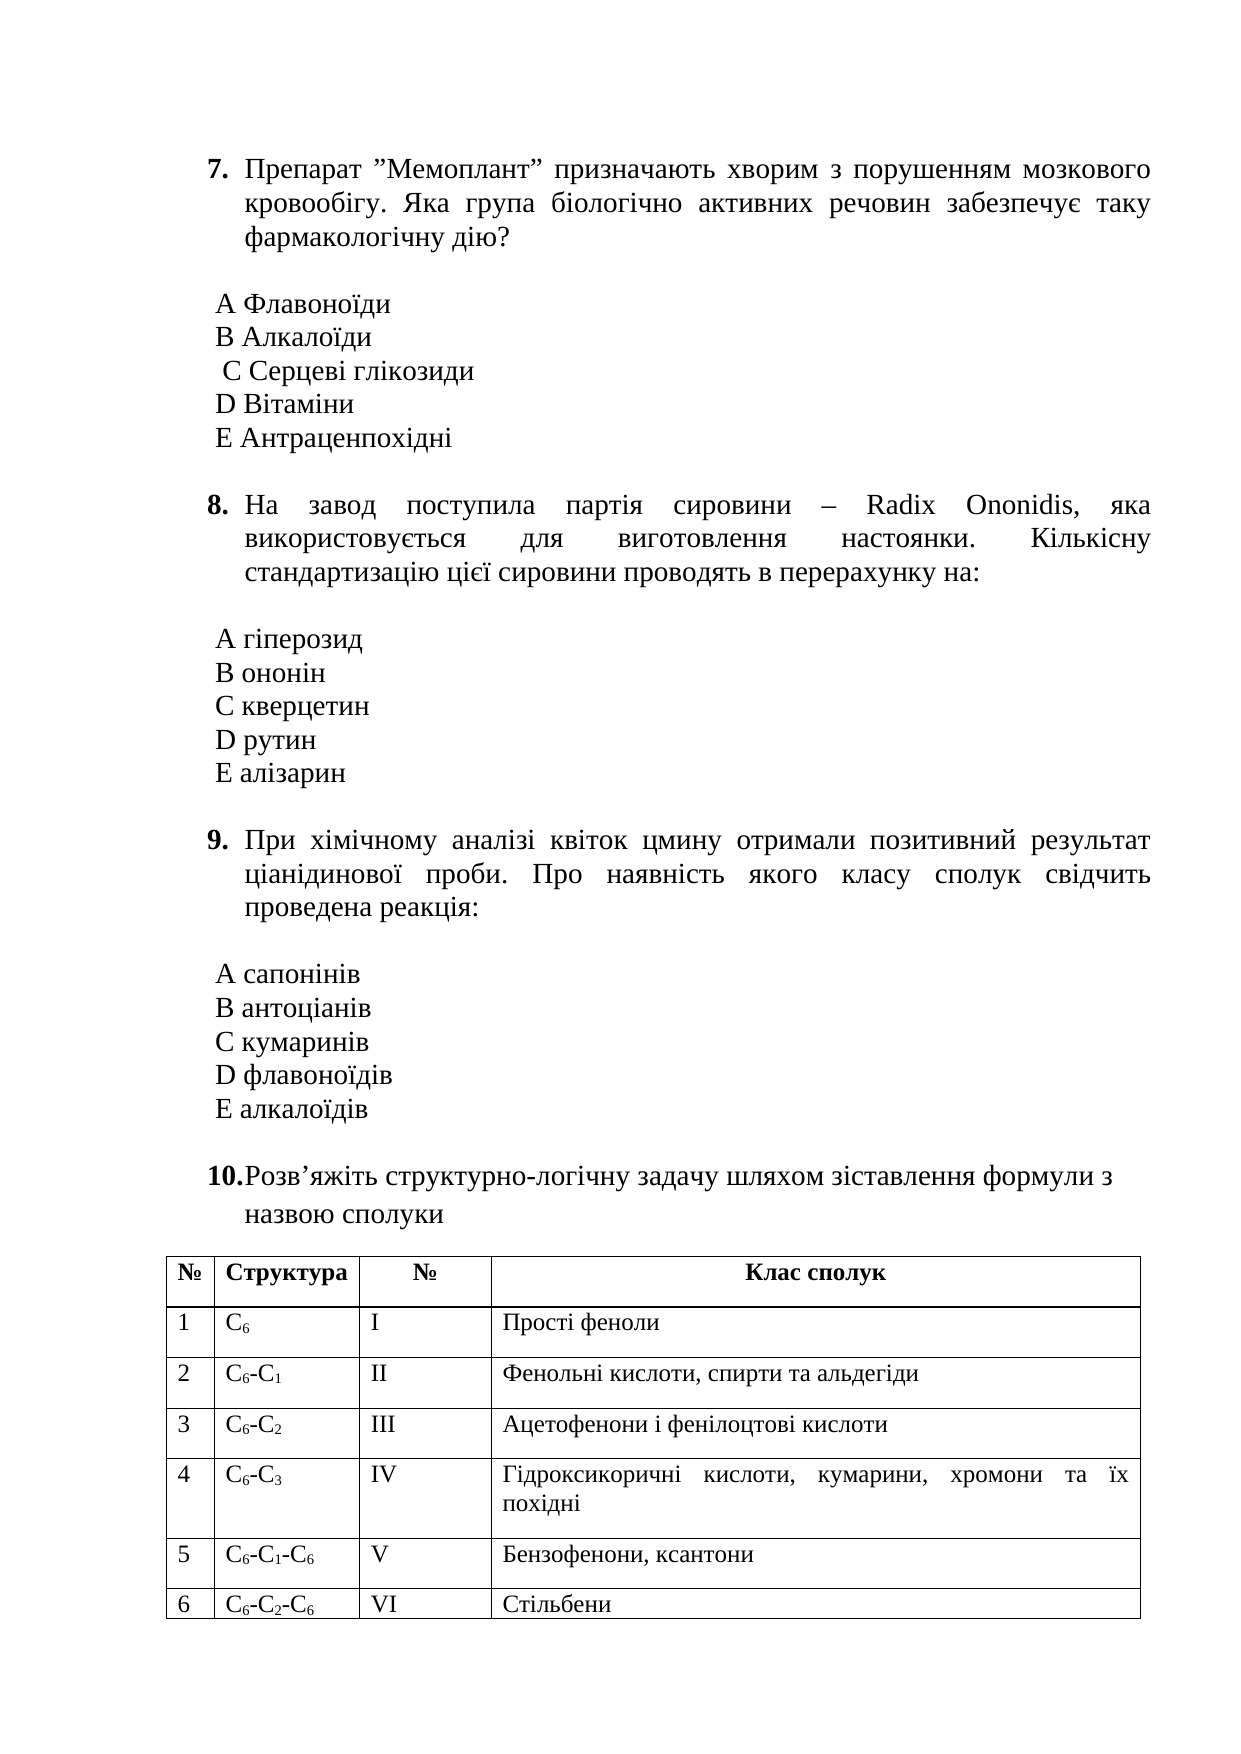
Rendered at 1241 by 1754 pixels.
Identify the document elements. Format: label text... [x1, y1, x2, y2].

list C кумаринів [215, 1024, 1152, 1057]
table_cell Прості феноли [492, 1308, 1140, 1357]
table_header № [167, 1257, 214, 1306]
table_cell 3 [167, 1409, 214, 1458]
table_cell C6-C1 [215, 1358, 359, 1408]
list Розв’яжіть структурно-логічну задачу шляхом зіставлення формули з назвою сполуки [207, 1158, 1152, 1230]
table_header Клас сполук [492, 1257, 1140, 1306]
table_cell C6-C1-C6 [215, 1539, 359, 1588]
table_cell 6 [167, 1589, 214, 1618]
table_cell Ацетофенони і фенілоцтові кислоти [492, 1409, 1140, 1458]
table_cell C6-C2-C6 [215, 1589, 359, 1618]
list A гіперозид [215, 621, 1152, 655]
list B Алкалоїди [215, 319, 1152, 353]
list При хімічному аналізі квіток цмину отримали позитивний результат ціанідинової проби. Про наявність якого класу сполук свідчить проведена реакція: [207, 822, 1152, 923]
list E алкалоїдів [215, 1091, 1152, 1124]
list D флавоноїдів [215, 1057, 1152, 1091]
table_cell VІ [360, 1589, 491, 1618]
table_cell C6 [215, 1308, 359, 1357]
table_header № [360, 1257, 491, 1306]
list B ононін [215, 655, 1152, 688]
table_cell C6-C2 [215, 1409, 359, 1458]
table_header Структура [215, 1257, 359, 1306]
list E алізарин [215, 755, 1152, 789]
table_cell 1 [167, 1308, 214, 1357]
table_cell Стільбени [492, 1589, 1140, 1618]
table_cell ІІІ [360, 1409, 491, 1458]
list E Антраценпохідні [215, 420, 1152, 453]
list C кверцетин [215, 688, 1152, 722]
list D рутин [215, 722, 1152, 755]
list A Флавоноїди [215, 286, 1152, 319]
table_cell ІV [360, 1459, 491, 1538]
list B антоціанів [215, 990, 1152, 1024]
list Препарат ”Мемоплант” призначають хворим з порушенням мозкового кровообігу. Яка група біологічно активних речовин забезпечує таку фармакологічну дію? [207, 152, 1152, 252]
table_cell V [360, 1539, 491, 1588]
table_cell Фенольні кислоти, спирти та альдегіди [492, 1358, 1140, 1408]
table_cell ІІ [360, 1358, 491, 1408]
list A сапонінів [215, 957, 1152, 990]
list C Серцеві глікозиди [215, 353, 1152, 386]
table_cell 5 [167, 1539, 214, 1588]
table_cell І [360, 1308, 491, 1357]
table_cell 2 [167, 1358, 214, 1408]
table_cell Бензофенони, ксантони [492, 1539, 1140, 1588]
table_cell C6-C3 [215, 1459, 359, 1538]
list На завод поступила партія сировини – Radix Ononidis, яка використовується для виготовлення настоянки. Кількісну стандартизацію цієї сировини проводять в перерахунку на: [207, 487, 1152, 588]
table_cell 4 [167, 1459, 214, 1538]
table_cell Гідроксикоричні кислоти, кумарини, хромони та їх похідні [492, 1459, 1140, 1538]
list D Вітаміни [215, 386, 1152, 420]
